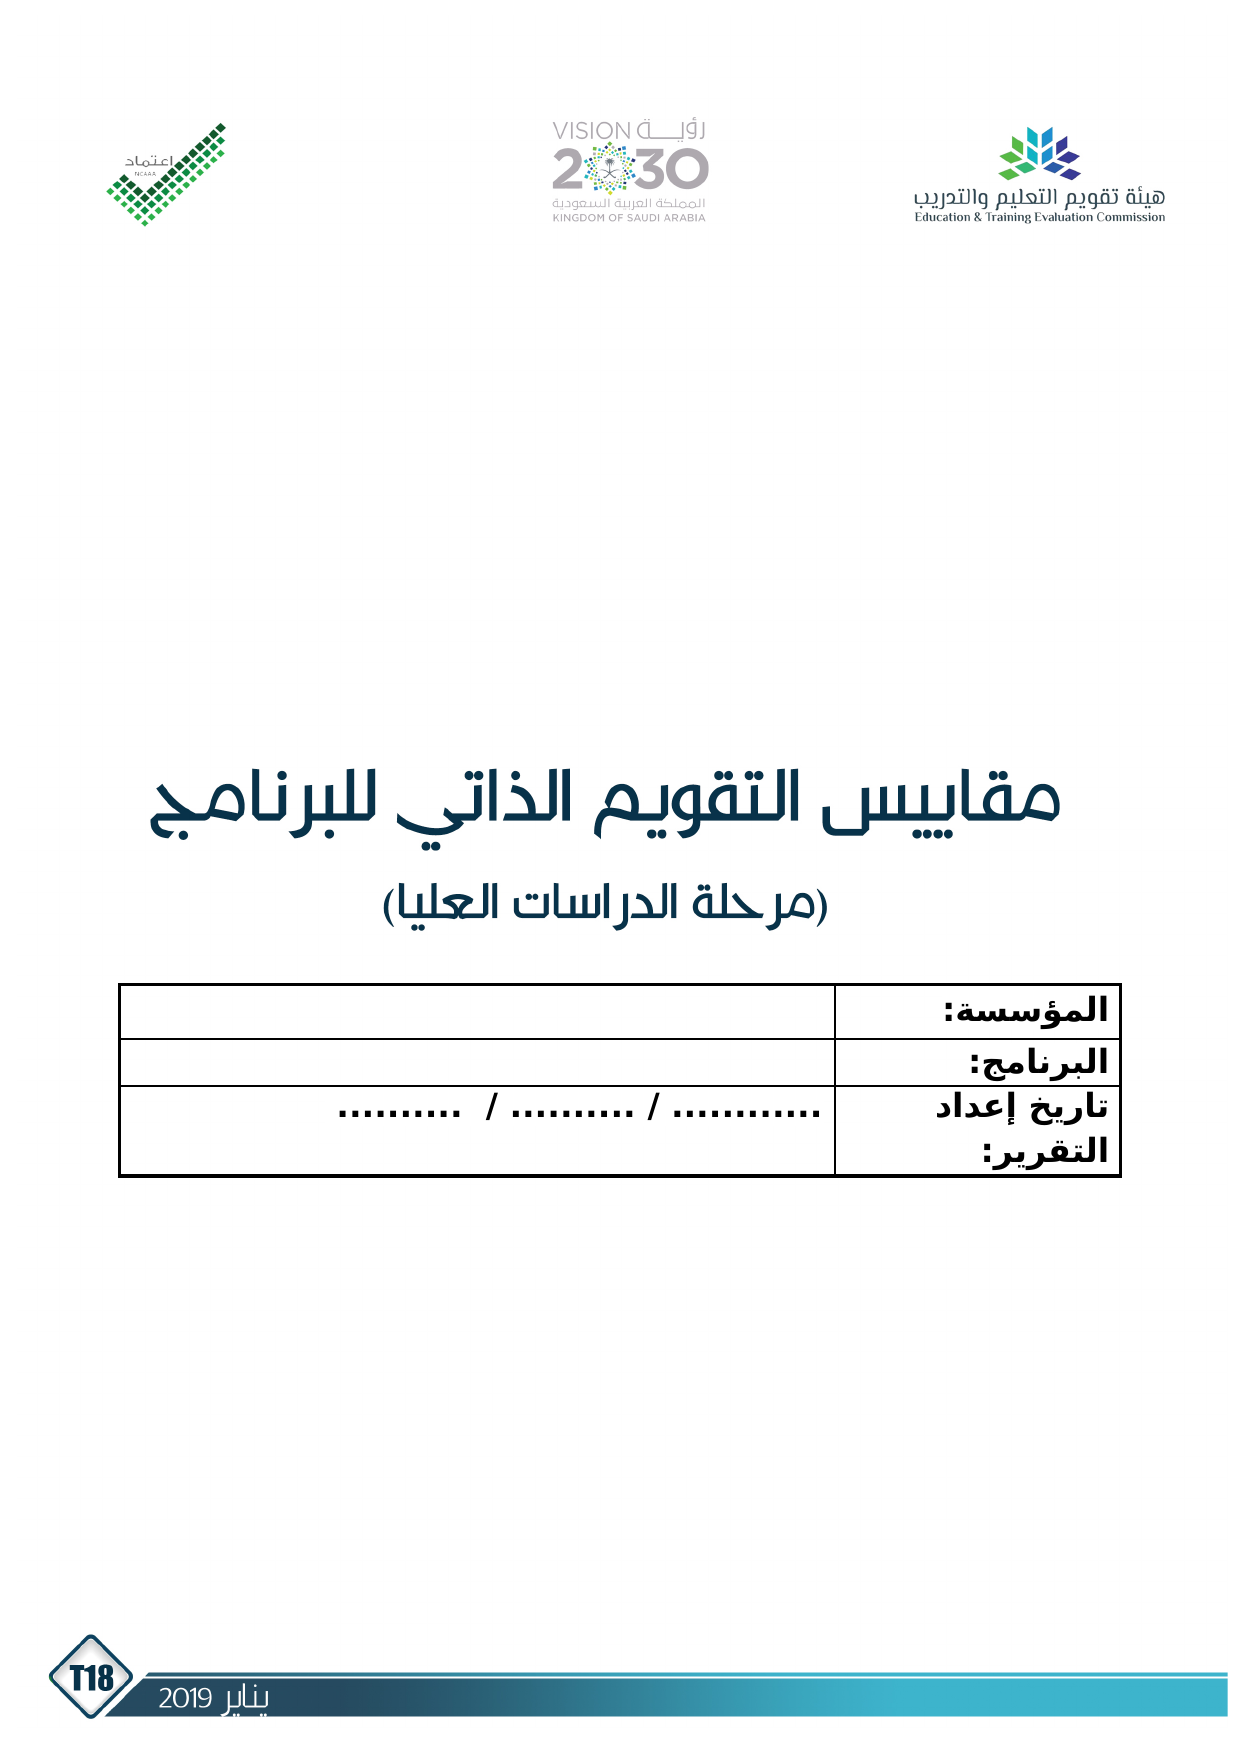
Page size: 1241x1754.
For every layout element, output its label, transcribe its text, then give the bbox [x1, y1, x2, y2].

table_cell ............ / .......... / .......... [121, 1087, 834, 1174]
table_cell [121, 1040, 834, 1085]
table_cell تاريخ إعداد التقرير: [836, 1087, 1119, 1174]
table_cell البرنامج: [836, 1040, 1119, 1085]
table_header [121, 986, 834, 1037]
table_header المؤسسة: [836, 986, 1119, 1037]
picture [17, 15, 1228, 1728]
